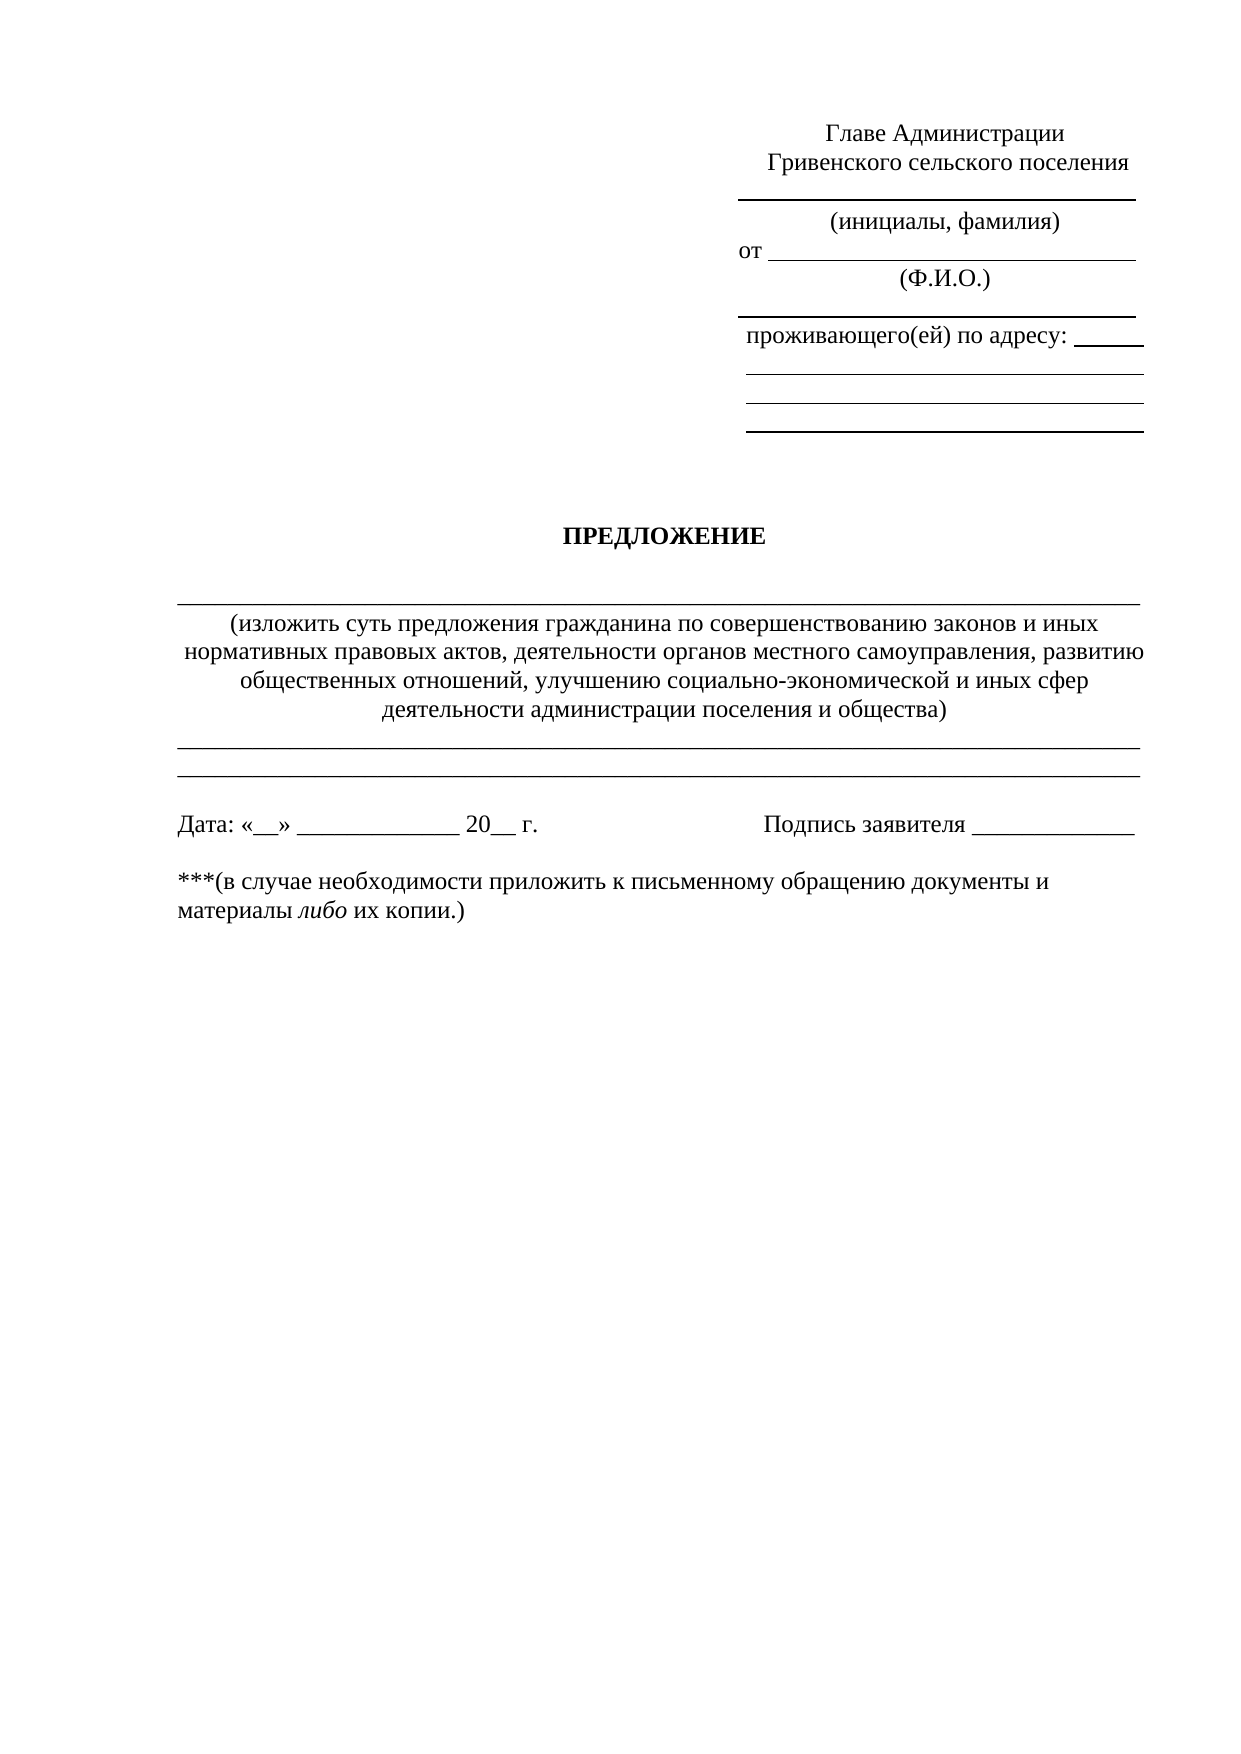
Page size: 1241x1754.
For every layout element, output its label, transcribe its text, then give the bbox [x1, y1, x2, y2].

text _____________________________________________________________________________ [177, 579, 1152, 608]
text от [738, 235, 1152, 263]
text _____________________________________________________________________________ [177, 751, 1152, 780]
text (инициалы, фамилия) [738, 206, 1152, 235]
text (изложить суть предложения гражданина по совершенствованию законов и иных нормативных правовых актов, деятельности органов местного самоуправления, развитию общественных отношений, улучшению социально-экономической и иных сфер деятельности администрации поселения и общества) [177, 608, 1152, 723]
text ***(в случае необходимости приложить к письменному обращению документы и материалы либо их копии.) [177, 866, 1152, 924]
text Главе Администрации [738, 118, 1152, 147]
text ПРЕДЛОЖЕНИЕ [177, 521, 1152, 550]
text Дата: «__» _____________ 20__ г. Подпись заявителя _____________ [177, 809, 1152, 838]
text проживающего(ей) по адресу: [738, 320, 1152, 435]
text (Ф.И.О.) [738, 263, 1152, 292]
text _____________________________________________________________________________ [177, 723, 1152, 751]
text Гривенского сельского поселения [738, 147, 1152, 176]
